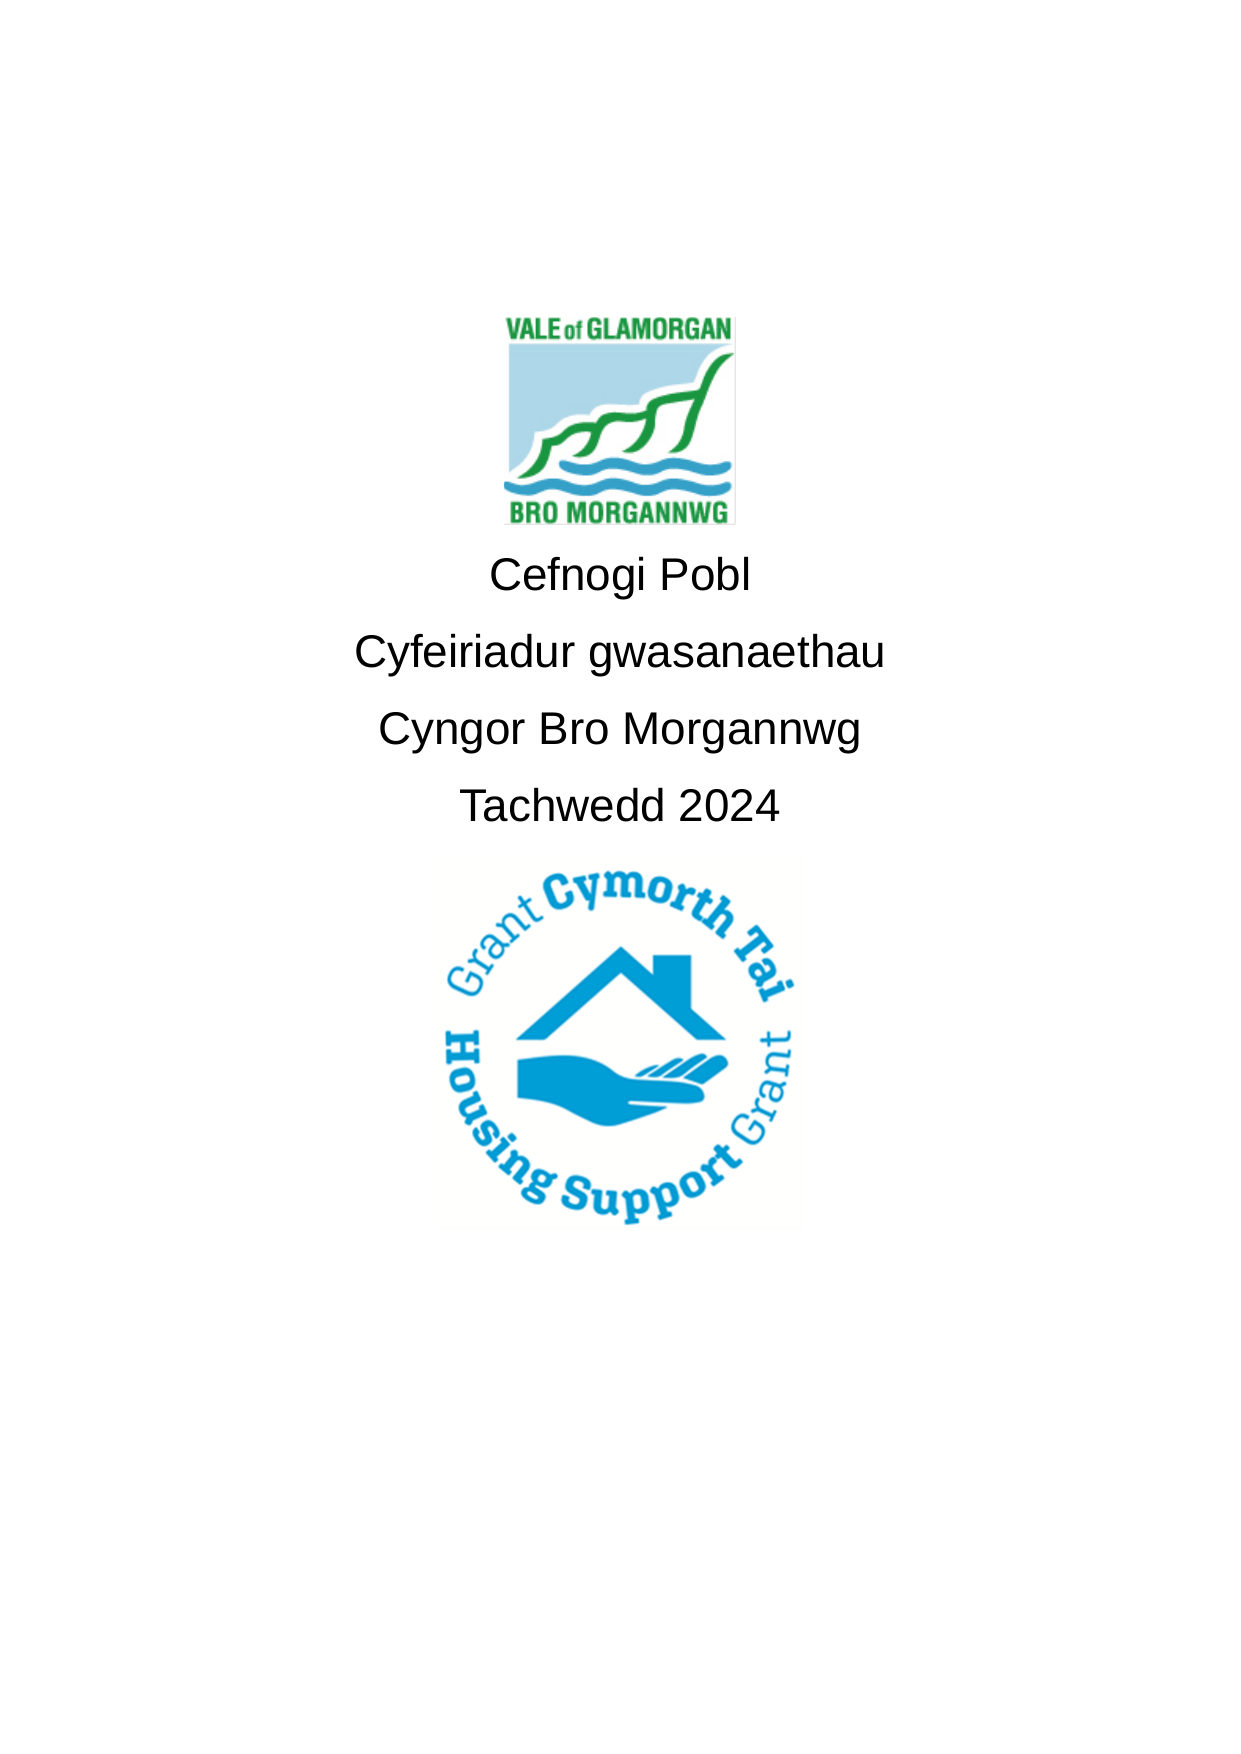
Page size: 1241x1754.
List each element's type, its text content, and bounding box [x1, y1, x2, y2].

picture [435, 855, 805, 1231]
picture [503, 317, 737, 526]
text Tachwedd 2024 [150, 779, 1090, 831]
text Cyfeiriadur gwasanaethau [150, 624, 1090, 677]
text Cyngor Bro Morgannwg [150, 701, 1090, 754]
text Cefnogi Pobl [150, 547, 1090, 600]
